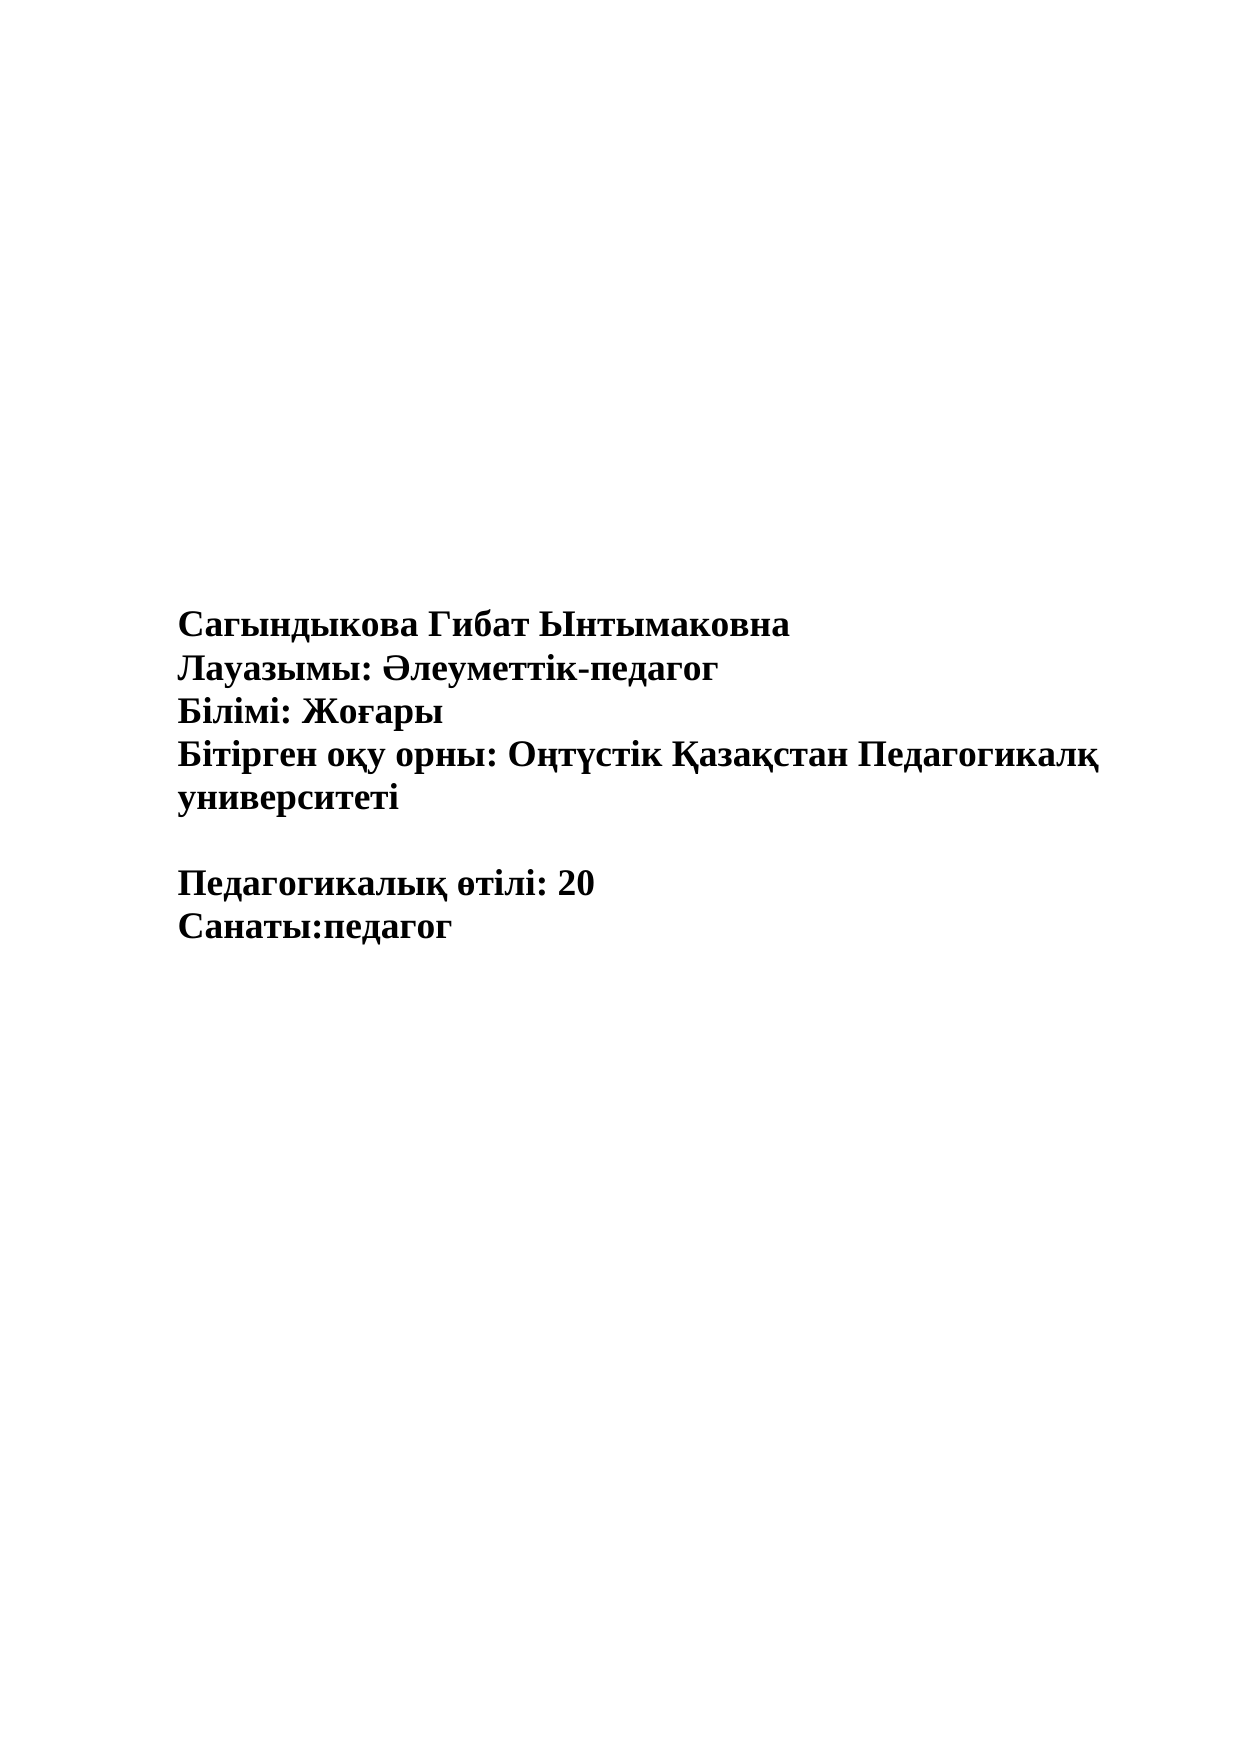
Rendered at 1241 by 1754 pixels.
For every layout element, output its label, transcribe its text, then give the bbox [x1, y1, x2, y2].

subtitle Педагогикалық өтілі: 20 Санаты:педагог [177, 817, 1152, 947]
subtitle Білімі: Жоғары Бітірген оқу орны: Оңтүстік Қазақстан Педагогикалқ университеті [177, 688, 1152, 817]
subtitle Сагындыкова Гибат Ынтымаковна [177, 602, 1152, 645]
subtitle Лауазымы: Әлеуметтік-педагог [177, 645, 1152, 688]
